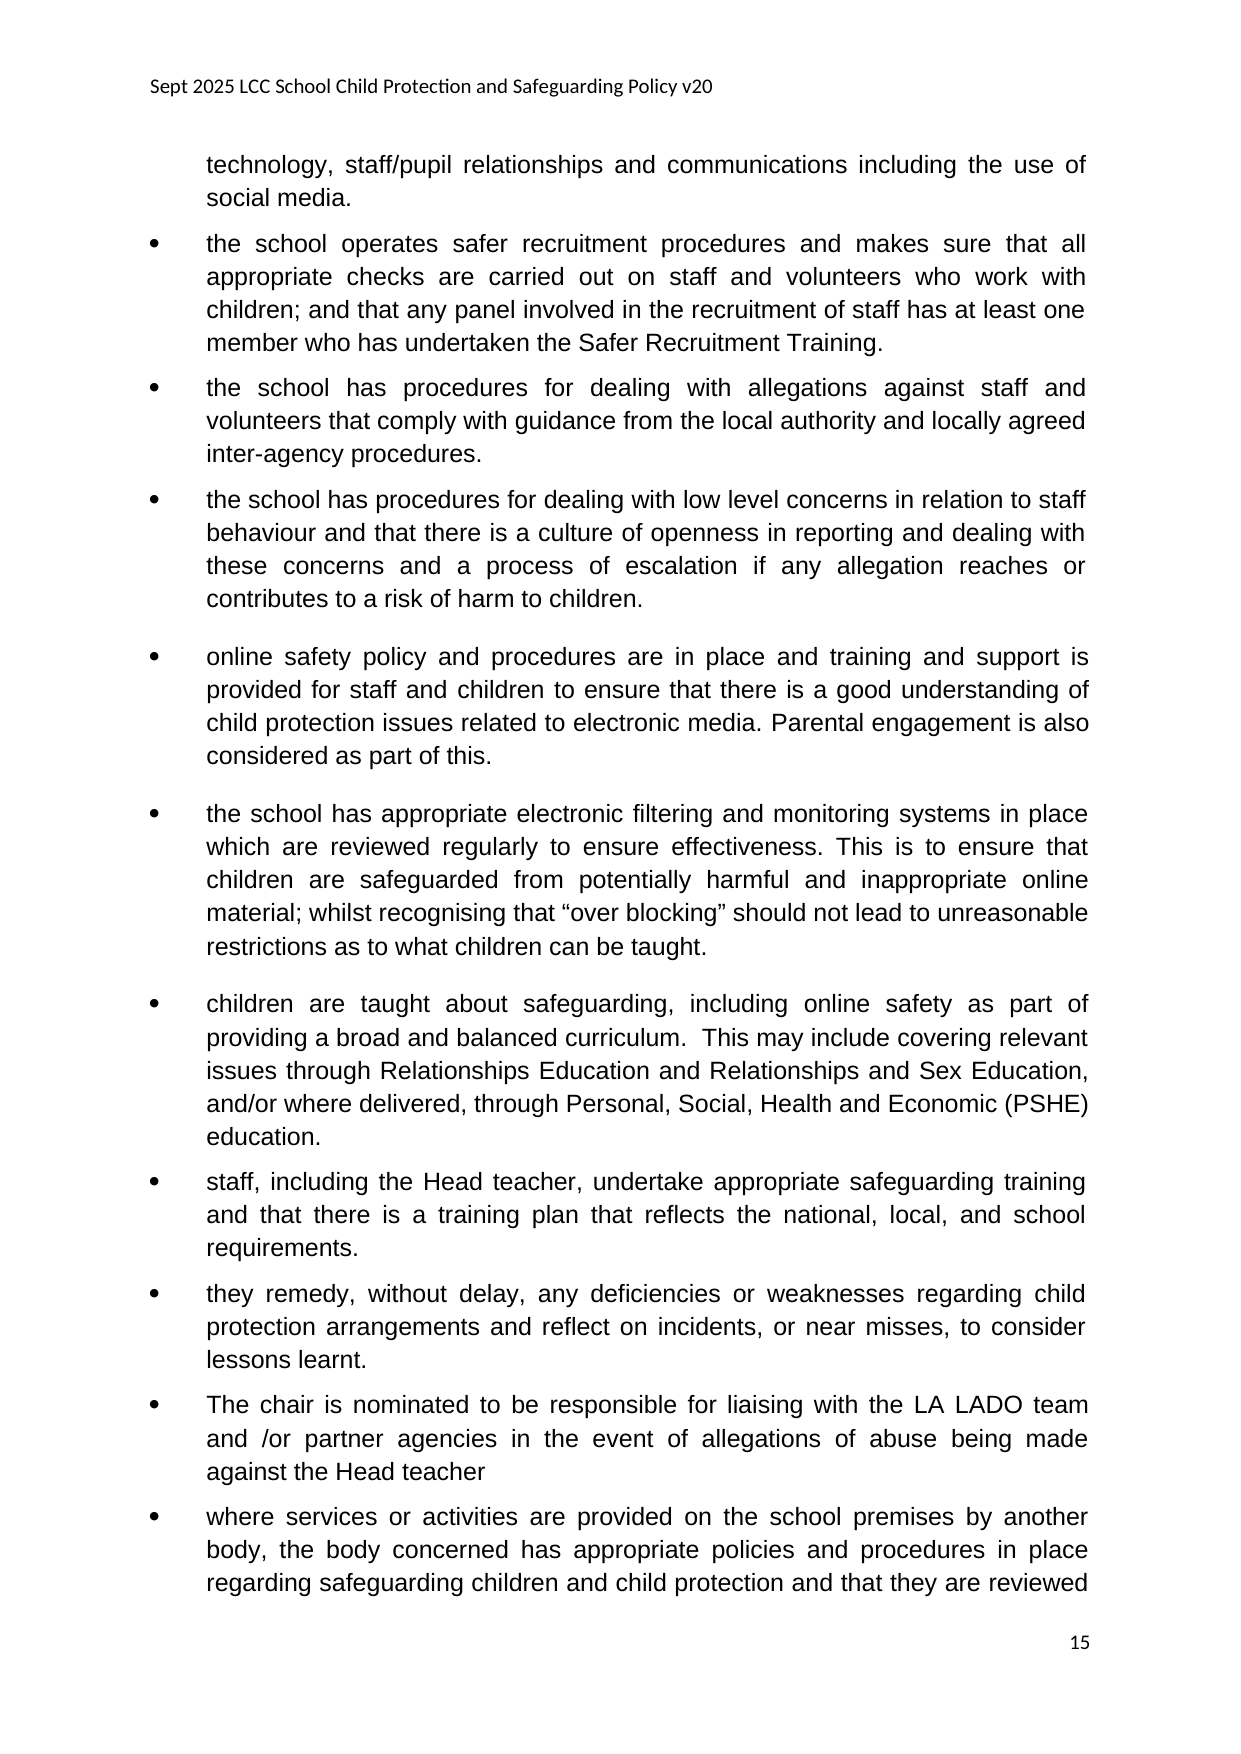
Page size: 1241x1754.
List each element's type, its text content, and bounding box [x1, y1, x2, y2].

list the school has procedures for dealing with low level concerns in relation to staff behaviour and that there is a culture of openness in reporting and dealing with these concerns and a process of escalation if any allegation reaches or contributes to a risk of harm to children. [150, 485, 1087, 613]
list the school has procedures for dealing with allegations against staff and volunteers that comply with guidance from the local authority and locally agreed inter-agency procedures. [150, 373, 1087, 468]
list online safety policy and procedures are in place and training and support is provided for staff and children to ensure that there is a good understanding of child protection issues related to electronic media. Parental engagement is also considered as part of this. [150, 642, 1090, 770]
list children are taught about safeguarding, including online safety as part of providing a broad and balanced curriculum. This may include covering relevant issues through Relationships Education and Relationships and Sex Education, and/or where delivered, through Personal, Social, Health and Economic (PSHE) education. [150, 989, 1090, 1150]
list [150, 1502, 1090, 1597]
list the school operates safer recruitment procedures and makes sure that all appropriate checks are carried out on staff and volunteers who work with children; and that any panel involved in the recruitment of staff has at least one member who has undertaken the Safer Recruitment Training. [150, 228, 1087, 356]
list they remedy, without delay, any deficiencies or weaknesses regarding child protection arrangements and reflect on incidents, or near misses, to consider lessons learnt. [150, 1279, 1087, 1374]
list The chair is nominated to be responsible for liaising with the LA LADO team and /or partner agencies in the event of allegations of abuse being made against the Head teacher [150, 1391, 1090, 1485]
list staff, including the Head teacher, undertake appropriate safeguarding training and that there is a training plan that reflects the national, local, and school requirements. [150, 1167, 1087, 1262]
list the school has appropriate electronic filtering and monitoring systems in place which are reviewed regularly to ensure effectiveness. This is to ensure that children are safeguarded from potentially harmful and inappropriate online material; whilst recognising that “over blocking” should not lead to unreasonable restrictions as to what children can be taught. [150, 799, 1090, 960]
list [150, 150, 1087, 212]
